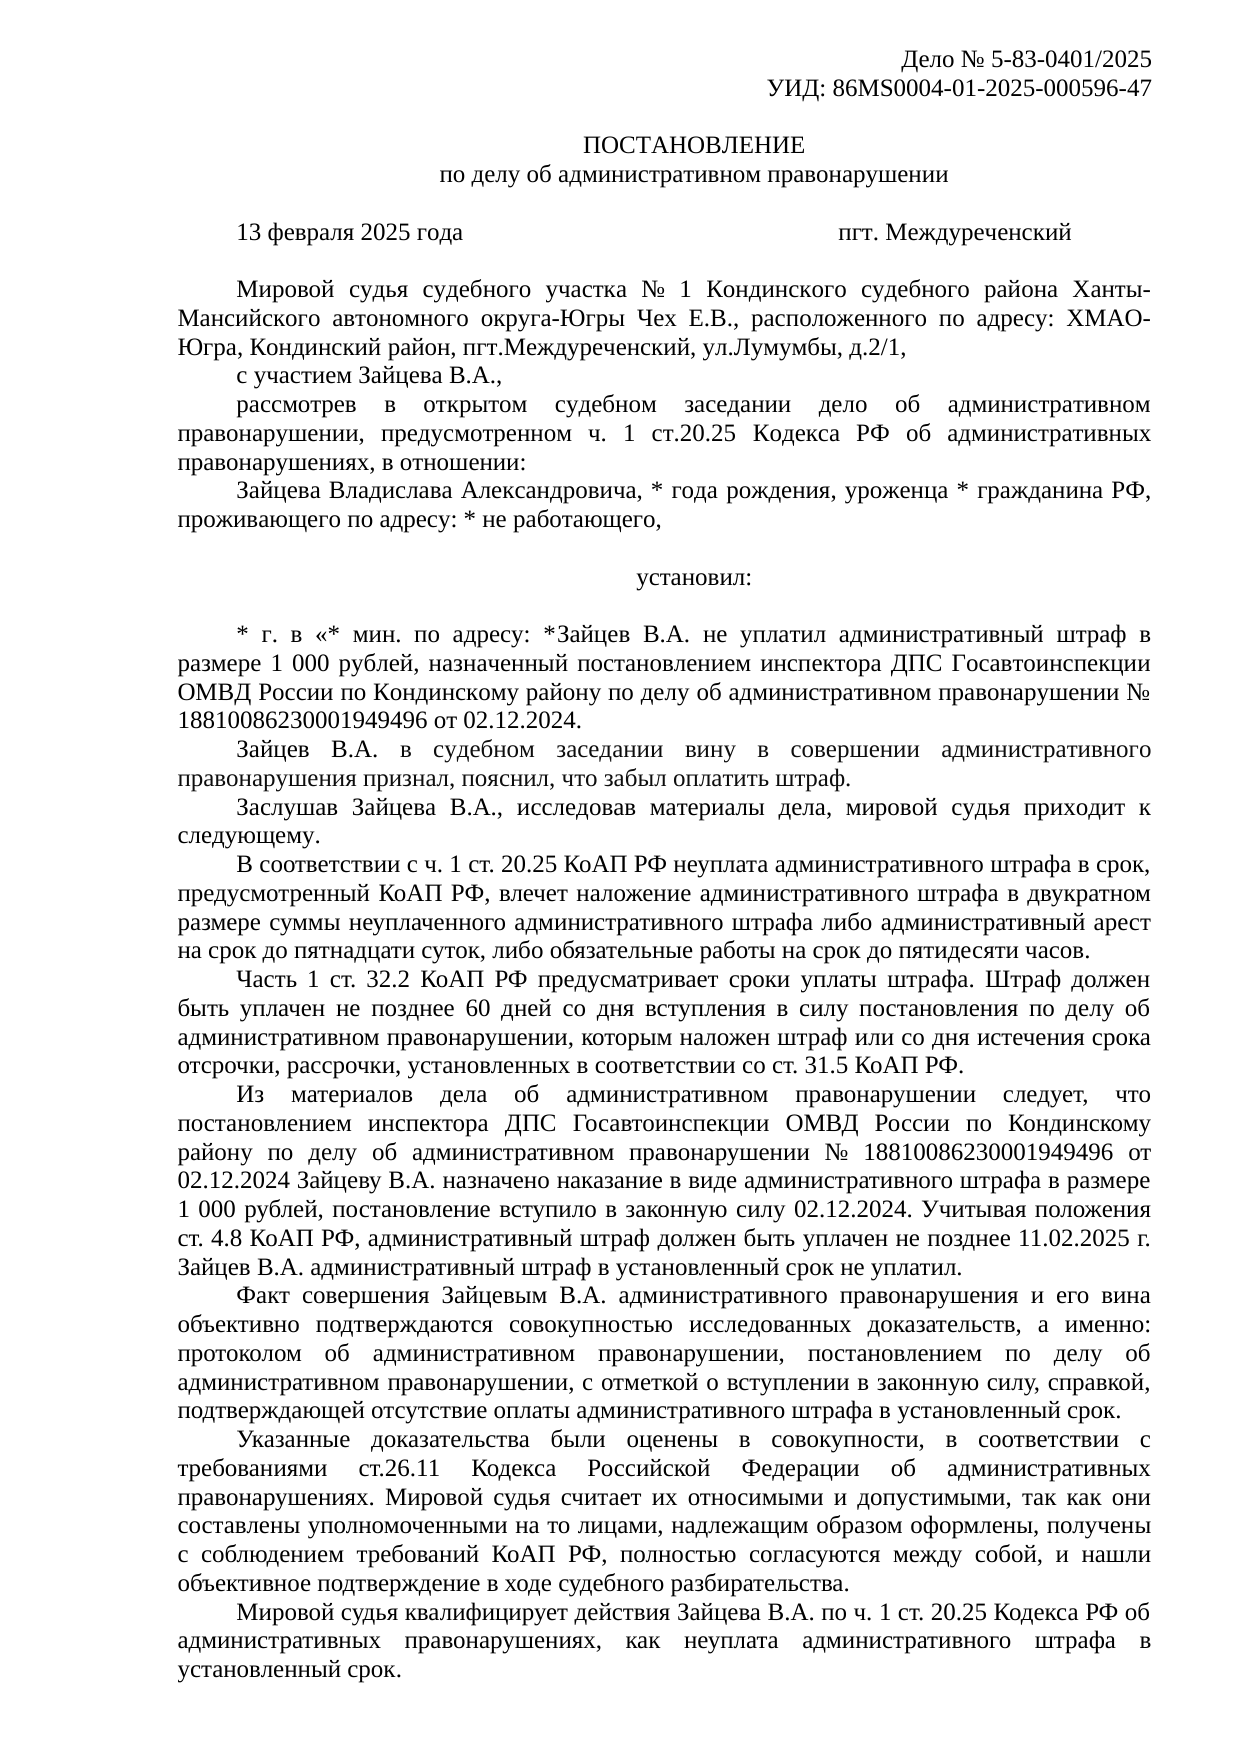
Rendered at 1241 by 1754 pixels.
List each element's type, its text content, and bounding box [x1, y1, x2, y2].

text ПОСТАНОВЛЕНИЕ [177, 131, 1152, 159]
text Из материалов дела об административном правонарушении следует, что постановлением инспектора ДПС Госавтоинспекции ОМВД России по Кондинскому району по делу об административном правонарушении № 18810086230001949496 от 02.12.2024 Зайцеву В.А. назначено наказание в виде административного штрафа в размере 1 000 рублей, постановление вступило в законную силу 02.12.2024. Учитывая положения ст. 4.8 КоАП РФ, административный штраф должен быть уплачен не позднее 11.02.2025 г. Зайцев В.А. административный штраф в установленный срок не уплатил. [177, 1079, 1152, 1281]
text Указанные доказательства были оценены в совокупности, в соответствии с требованиями ст.26.11 Кодекса Российской Федерации об административных правонарушениях. Мировой судья считает их относимыми и допустимыми, так как они составлены уполномоченными на то лицами, надлежащим образом оформлены, получены с соблюдением требований КоАП РФ, полностью согласуются между собой, и нашли объективное подтверждение в ходе судебного разбирательства. [177, 1424, 1152, 1597]
text Мировой судья квалифицирует действия Зайцева В.А. по ч. 1 ст. 20.25 Кодекса РФ об административных правонарушениях, как неуплата административного штрафа в установленный срок. [177, 1597, 1152, 1683]
text Часть 1 ст. 32.2 КоАП РФ предусматривает сроки уплаты штрафа. Штраф должен быть уплачен не позднее 60 дней со дня вступления в силу постановления по делу об административном правонарушении, которым наложен штраф или со дня истечения срока отсрочки, рассрочки, установленных в соответствии со ст. 31.5 КоАП РФ. [177, 964, 1152, 1079]
text установил: [177, 562, 1152, 591]
text Факт совершения Зайцевым В.А. административного правонарушения и его вина объективно подтверждаются совокупностью исследованных доказательств, а именно: протоколом об административном правонарушении, постановлением по делу об административном правонарушении, с отметкой о вступлении в законную силу, справкой, подтверждающей отсутствие оплаты административного штрафа в установленный срок. [177, 1281, 1152, 1424]
text рассмотрев в открытом судебном заседании дело об административном правонарушении, предусмотренном ч. 1 ст.20.25 Кодекса РФ об административных правонарушениях, в отношении: [177, 389, 1152, 476]
text Заслушав Зайцева В.А., исследовав материалы дела, мировой судья приходит к следующему. [177, 792, 1152, 849]
text УИД: 86MS0004-01-2025-000596-47 [177, 73, 1152, 102]
text В соответствии с ч. 1 ст. 20.25 КоАП РФ неуплата административного штрафа в срок, предусмотренный КоАП РФ, влечет наложение административного штрафа в двукратном размере суммы неуплаченного административного штрафа либо административный арест на срок до пятнадцати суток, либо обязательные работы на срок до пятидесяти часов. [177, 849, 1152, 964]
text * г. в «* мин. по адресу: *Зайцев В.А. не уплатил административный штраф в размере 1 000 рублей, назначенный постановлением инспектора ДПС Госавтоинспекции ОМВД России по Кондинскому району по делу об административном правонарушении № 18810086230001949496 от 02.12.2024. [177, 619, 1152, 734]
text Зайцева Владислава Александровича, * года рождения, уроженца * гражданина РФ, проживающего по адресу: * не работающего, [177, 476, 1152, 533]
text Мировой судья судебного участка № 1 Кондинского судебного района Ханты-Мансийского автономного округа-Югры Чех Е.В., расположенного по адресу: ХМАО-Югра, Кондинский район, пгт.Междуреченский, ул.Лумумбы, д.2/1, [177, 274, 1152, 361]
text Зайцев В.А. в судебном заседании вину в совершении административного правонарушения признал, пояснил, что забыл оплатить штраф. [177, 734, 1152, 792]
text с участием Зайцева В.А., [177, 361, 1152, 389]
text 13 февраля 2025 года пгт. Междуреченский [177, 217, 1152, 246]
text по делу об административном правонарушении [177, 159, 1152, 188]
text Дело № 5-83-0401/2025 [177, 44, 1152, 73]
